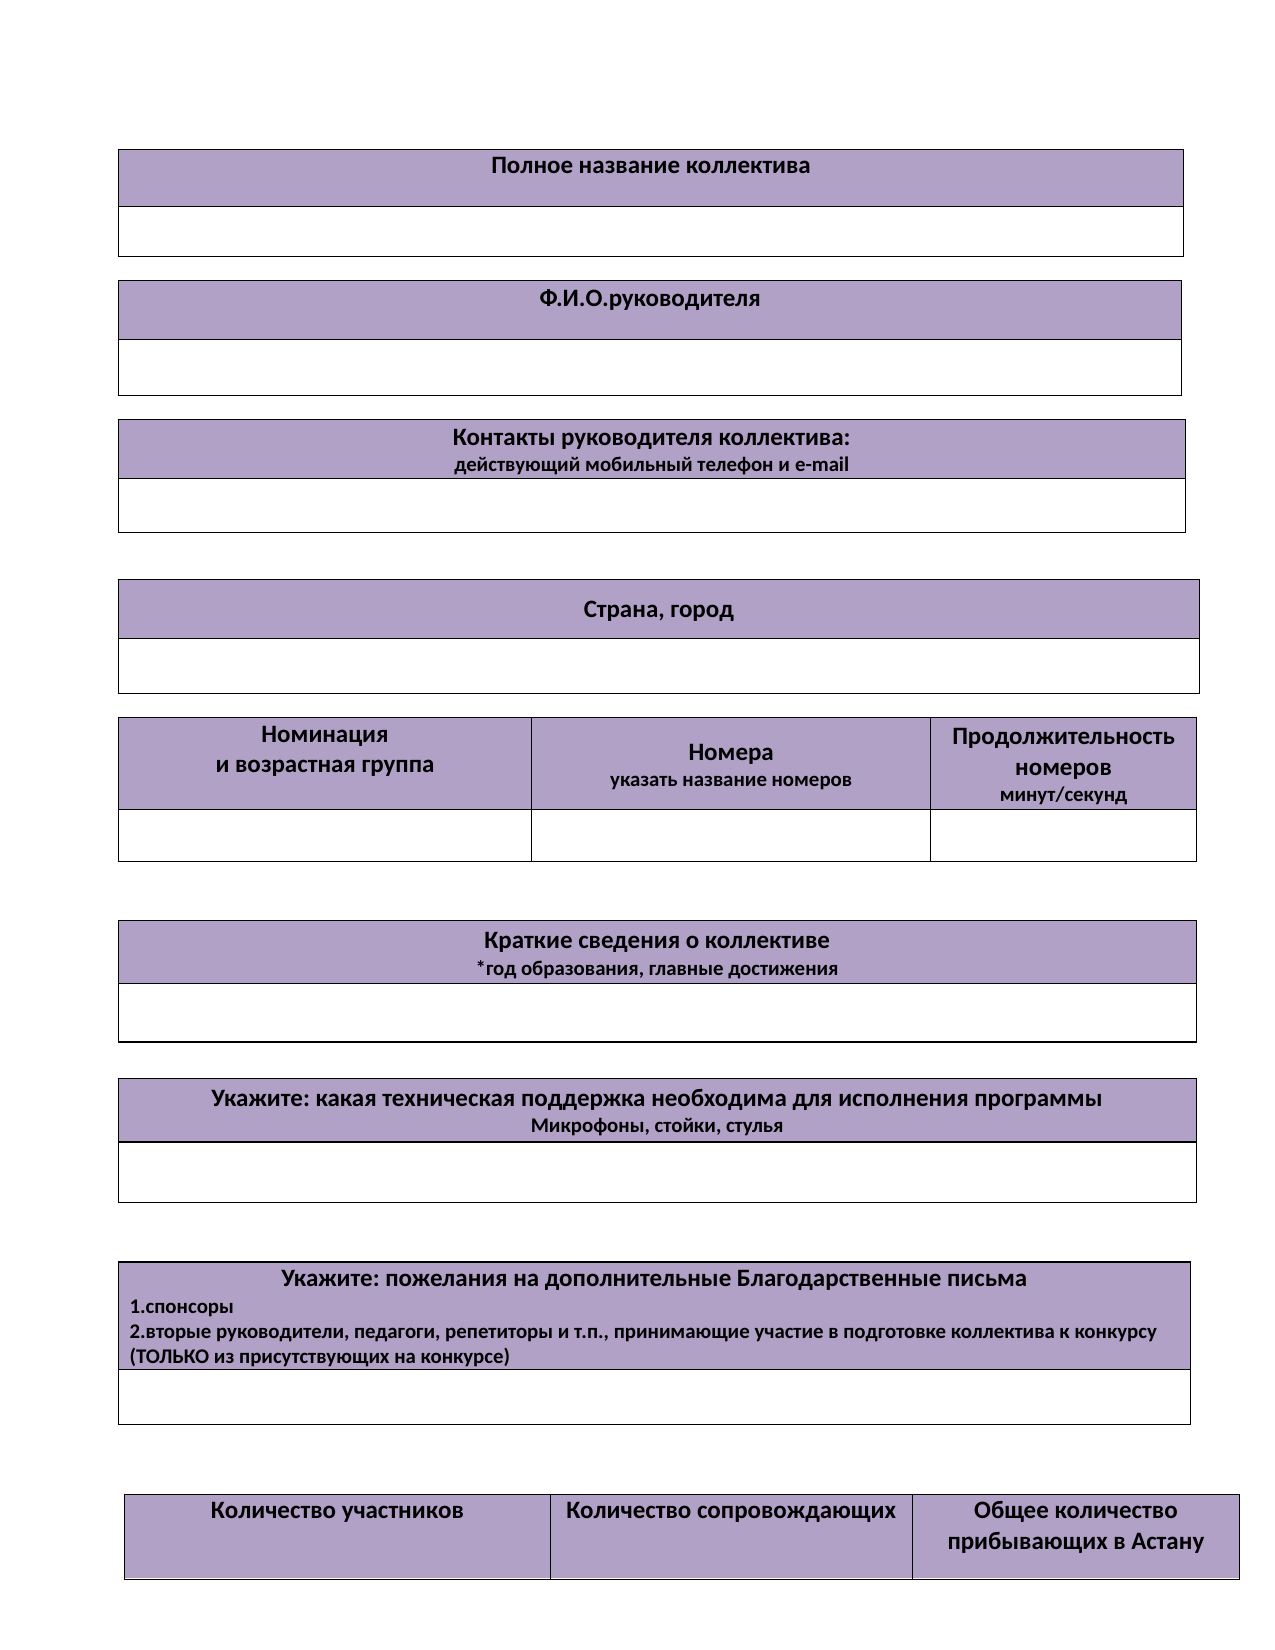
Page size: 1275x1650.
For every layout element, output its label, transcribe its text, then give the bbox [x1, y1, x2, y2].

table_cell [119, 639, 1199, 693]
table_header Контакты руководителя коллектива: действующий мобильный телефон и e-mail [119, 420, 1185, 478]
table_header Ф.И.О.руководителя [119, 281, 1181, 339]
table_header Краткие сведения о коллективе *год образования, главные достижения [119, 921, 1196, 983]
table_cell [119, 810, 531, 861]
table_header Полное название коллектива [119, 150, 1183, 206]
table_cell [119, 340, 1181, 395]
table_cell [532, 810, 930, 861]
table_header Общее количество прибывающих в Астану [913, 1495, 1239, 1578]
table_header Количество участников [125, 1495, 550, 1578]
table_cell [931, 810, 1196, 861]
table_cell [119, 479, 1185, 532]
table_cell [119, 1143, 1196, 1202]
table_header Страна, город [119, 580, 1199, 638]
table_header Продолжительность номеров минут/секунд [931, 718, 1196, 809]
table_cell [119, 1370, 1190, 1424]
table_cell [119, 984, 1196, 1041]
table_header Номинация и возрастная группа [119, 718, 531, 809]
table_header Укажите: пожелания на дополнительные Благодарственные письма 1.спонсоры 2.вторые руководители, педагоги, репетиторы и т.п., принимающие участие в подготовке коллектива к конкурсу (ТОЛЬКО из присутствующих на конкурсе) [119, 1263, 1190, 1369]
table_cell [119, 207, 1183, 256]
table_header Количество сопровождающих [551, 1495, 912, 1578]
table_header Укажите: какая техническая поддержка необходима для исполнения программы Микрофоны, стойки, стулья [119, 1079, 1196, 1141]
table_header Номера указать название номеров [532, 718, 930, 809]
